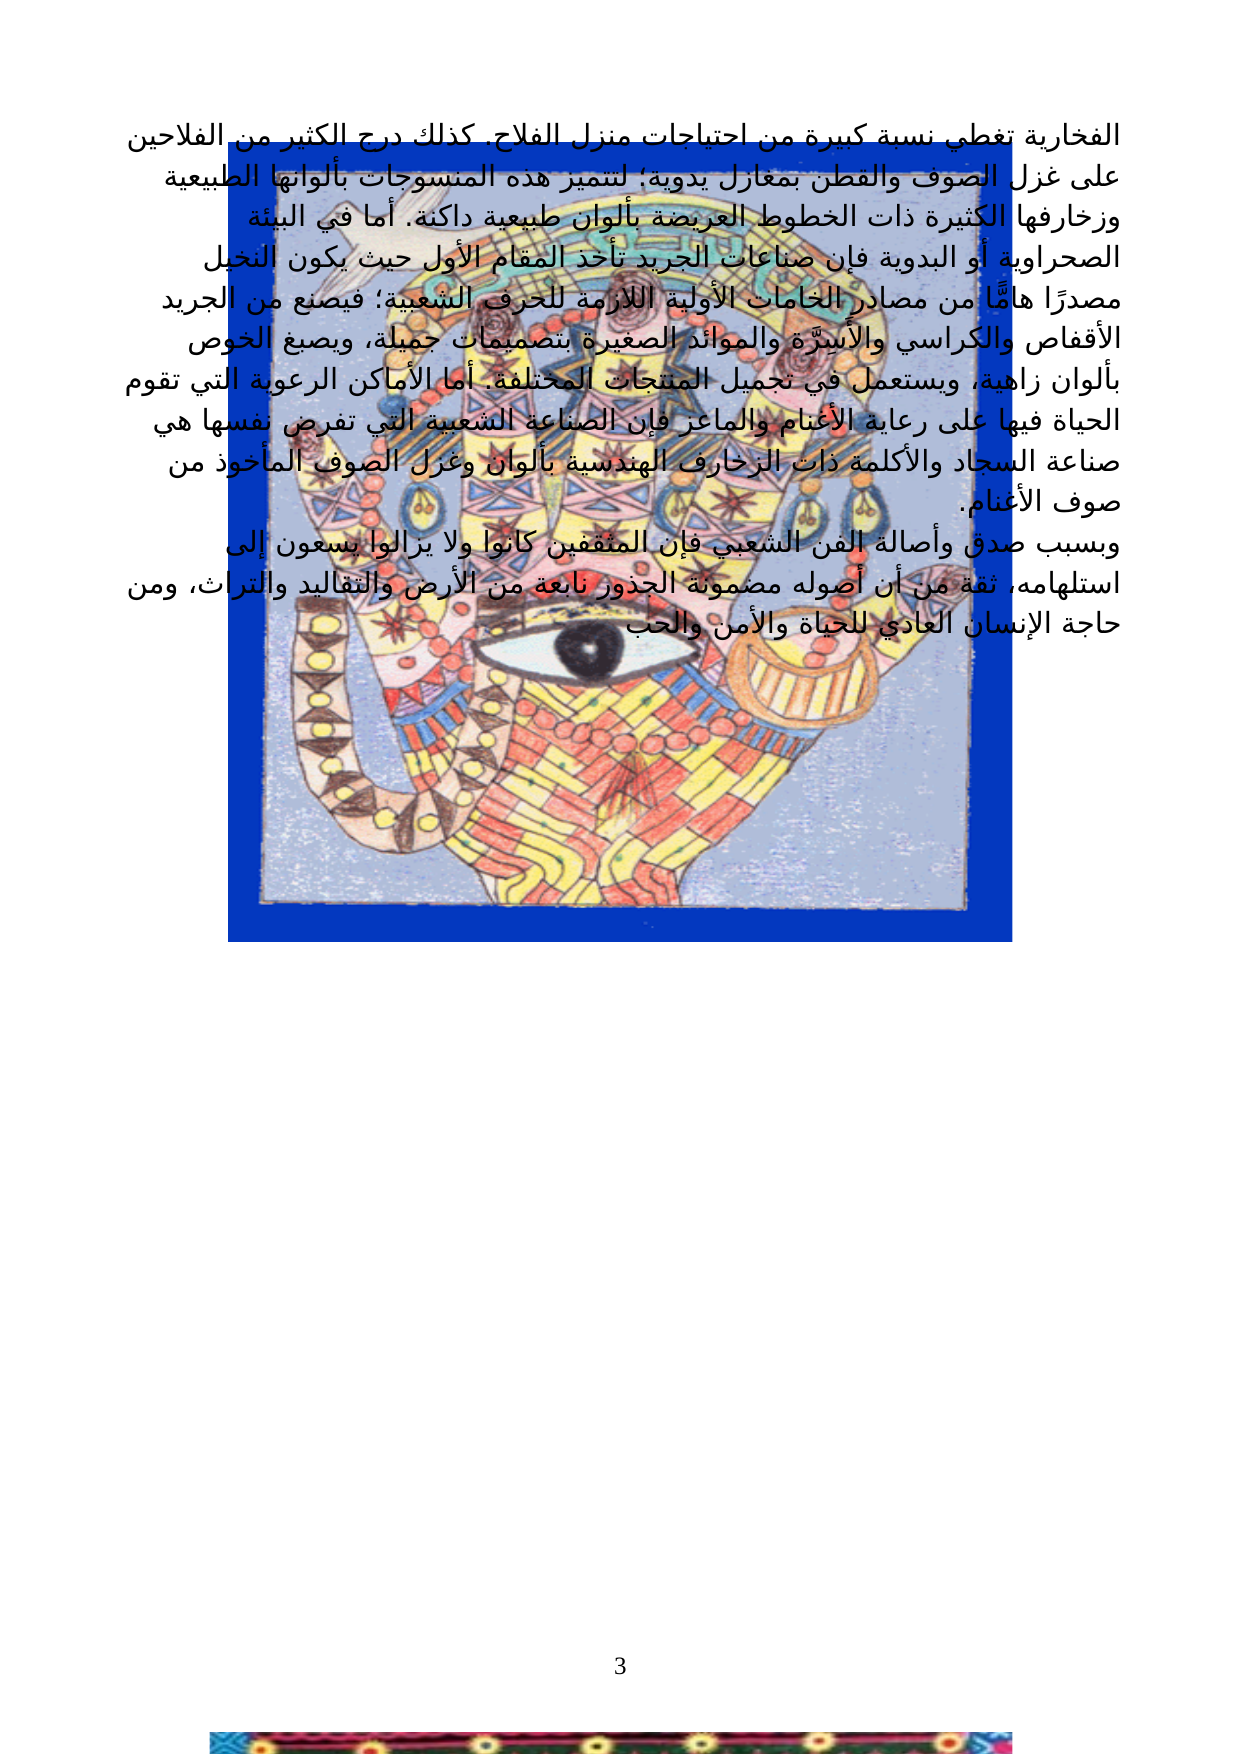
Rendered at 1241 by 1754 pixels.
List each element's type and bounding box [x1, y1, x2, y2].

picture [209, 1732, 1013, 1754]
table_cell [118, 118, 1122, 647]
picture [228, 647, 1013, 942]
